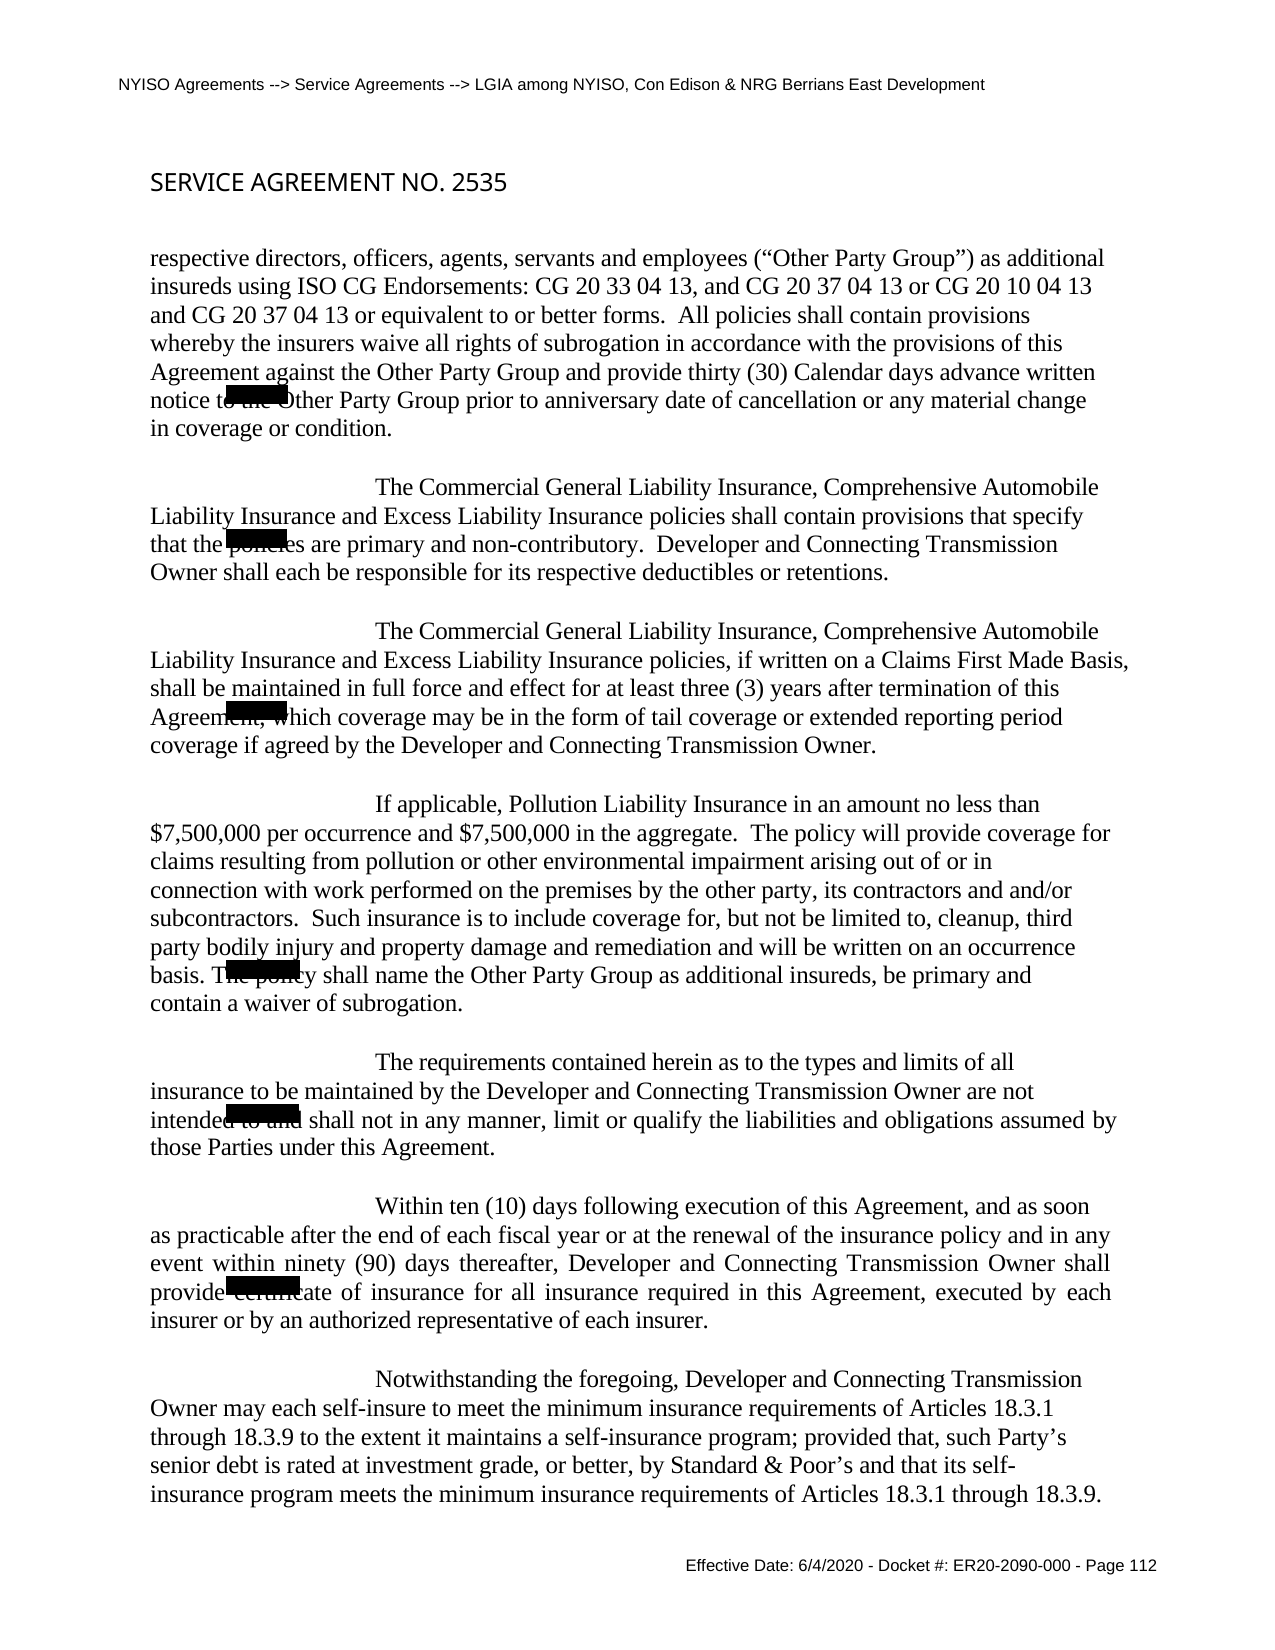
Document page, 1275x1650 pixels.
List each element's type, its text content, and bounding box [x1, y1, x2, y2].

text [150, 1393, 1141, 1508]
text Liability Insurance and Excess Liability Insurance policies, if written on a Claims First Made Basis, shall be maintained in full force and effect for at least three (3) years after termination of this Agreement, which coverage may be in the form of tail coverage or extended reporting period coverage if agreed by the Developer and Connecting Transmission Owner. [150, 646, 1143, 759]
text The requirements contained herein as to the types and limits of all [375, 1047, 1275, 1076]
text Within ten (10) days following execution of this Agreement, and as soon [375, 1191, 1275, 1220]
text intended to and shall not in any manner, limit or qualify the liabilities and obligations assumed by those Parties under this Agreement. [150, 1107, 1117, 1161]
text $7,500,000 per occurrence and $7,500,000 in the aggregate. The policy will provide coverage for claims resulting from pollution or other environmental impairment arising out of or in connection with work performed on the premises by the other party, its contractors and and/or subcontractors. Such insurance is to include coverage for, but not be limited to, cleanup, third party bodily injury and property damage and remediation and will be written on an occurrence basis. The policy shall name the Other Party Group as additional insureds, be primary and contain a waiver of subrogation. [150, 818, 1114, 1018]
text Liability Insurance and Excess Liability Insurance policies shall contain provisions that specify that the policies are primary and non-contributory. Developer and Connecting Transmission Owner shall each be responsible for its respective deductibles or retentions. [150, 502, 1123, 586]
text The Commercial General Liability Insurance, Comprehensive Automobile [375, 472, 1275, 501]
text Notwithstanding the foregoing, Developer and Connecting Transmission [375, 1364, 1275, 1393]
text If applicable, Pollution Liability Insurance in an amount no less than [375, 789, 1275, 818]
text as practicable after the end of each fiscal year or at the renewal of the insurance policy and in any event within ninety (90) days thereafter, Developer and Connecting Transmission Owner shall provide certificate of insurance for all insurance required in this Agreement, executed by each insurer or by an authorized representative of each insurer. [150, 1221, 1112, 1334]
text respective directors, officers, agents, servants and employees (“Other Party Group”) as additional insureds using ISO CG Endorsements: CG 20 33 04 13, and CG 20 37 04 13 or CG 20 10 04 13 and CG 20 37 04 13 or equivalent to or better forms. All policies shall contain provisions whereby the insurers waive all rights of subrogation in accordance with the provisions of this Agreement against the Other Party Group and provide thirty (30) Calendar days advance written notice to the Other Party Group prior to anniversary date of cancellation or any material change in coverage or condition. [150, 243, 1145, 443]
text The Commercial General Liability Insurance, Comprehensive Automobile [375, 616, 1275, 645]
text SERVICE AGREEMENT NO. 2535 [150, 168, 1275, 197]
text insurance to be maintained by the Developer and Connecting Transmission Owner are not [150, 1076, 1275, 1105]
